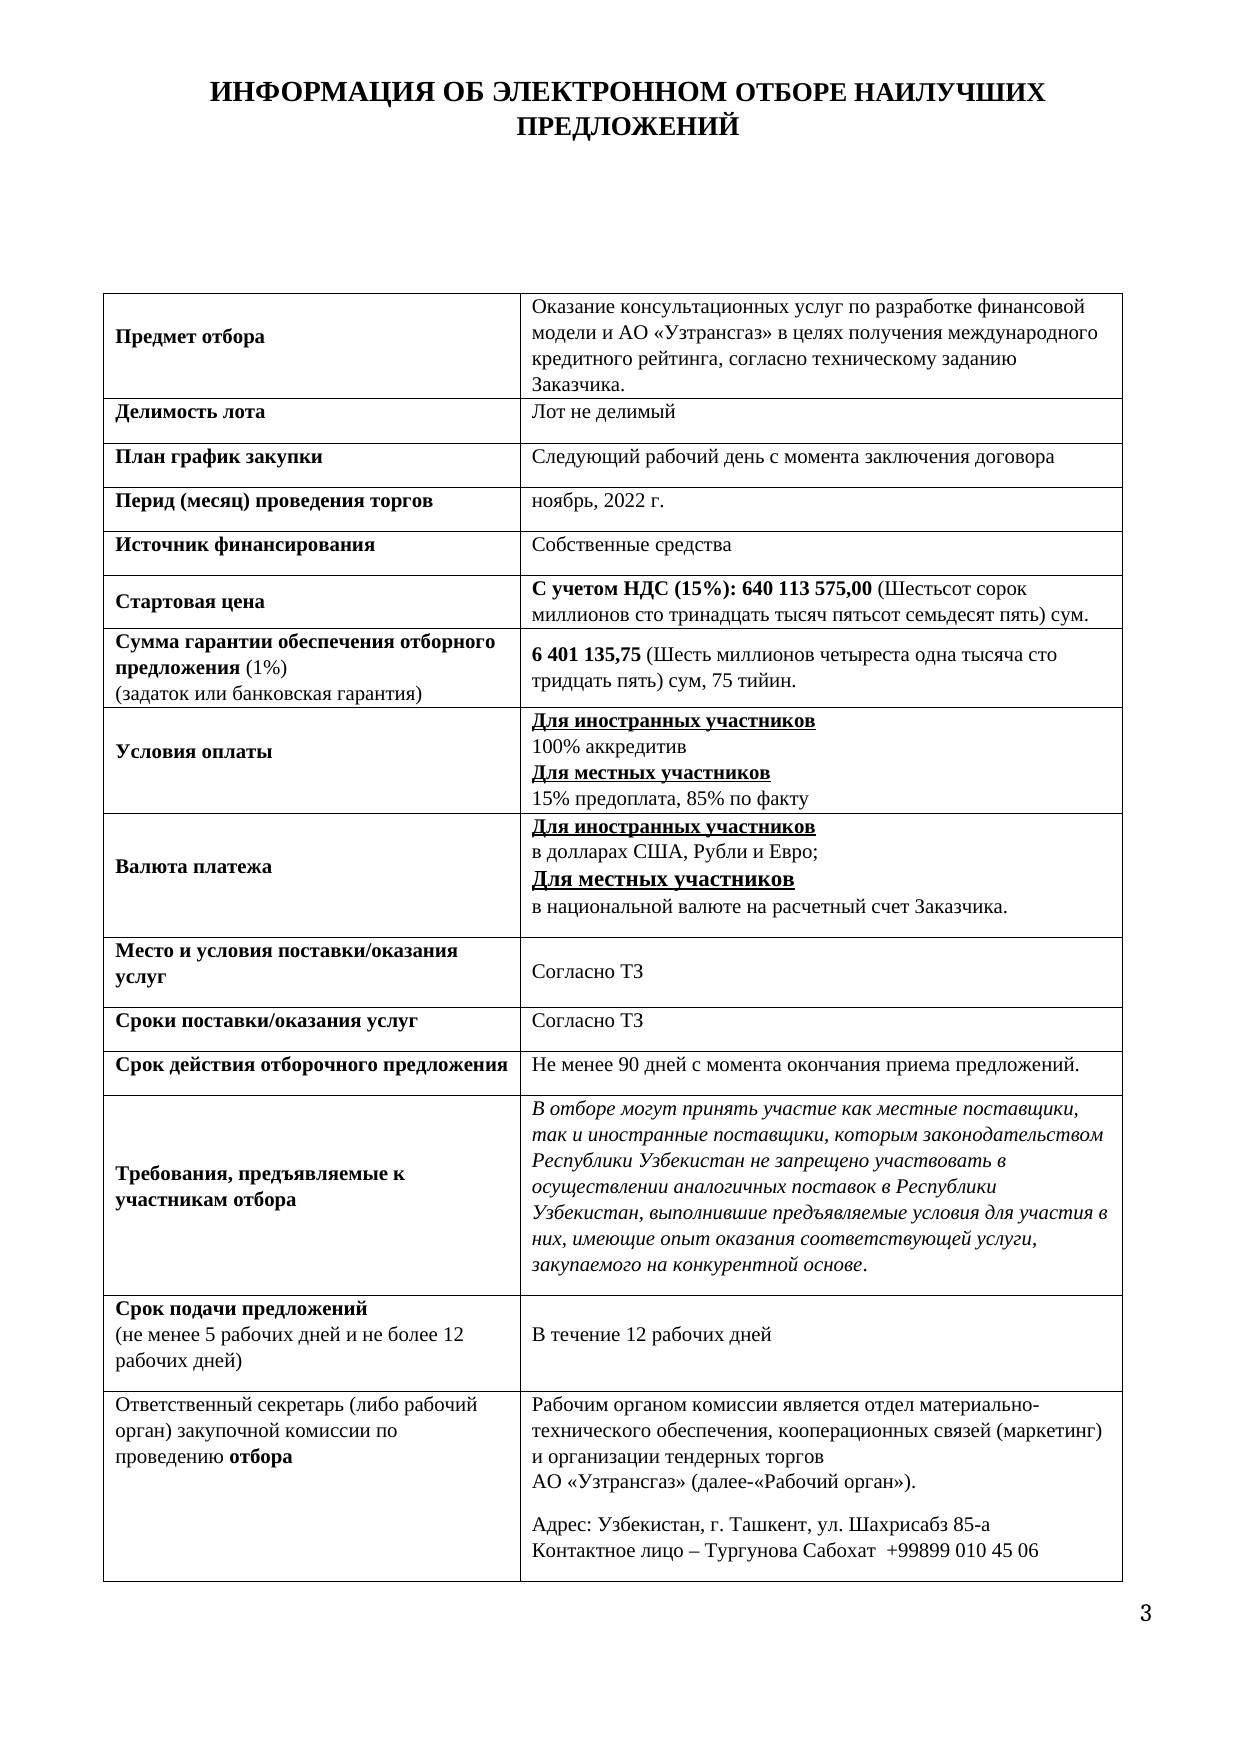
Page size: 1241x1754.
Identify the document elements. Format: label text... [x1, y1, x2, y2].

table_cell Условия оплаты [104, 708, 520, 812]
table_cell Делимость лота [104, 399, 520, 442]
table_cell Источник финансирования [104, 532, 520, 575]
table_cell Срок подачи предложений (не менее 5 рабочих дней и не более 12 рабочих дней) [104, 1296, 520, 1391]
table_cell Требования, предъявляемые к участникам отбора [104, 1096, 520, 1295]
table_cell Ответственный секретарь (либо рабочий орган) закупочной комиссии по проведению отбора [104, 1392, 520, 1581]
table_cell Стартовая цена [104, 576, 520, 628]
subtitle ИНФОРМАЦИЯ ОБ ЭЛЕКТРОННОМ ОТБОРЕ НАИЛУЧШИХ ПРЕДЛОЖЕНИЙ [104, 74, 1152, 141]
table_cell С учетом НДС (15%): 640 113 575,00 (Шестьсот сорок миллионов сто тринадцать тысяч пятьсот семьдесят пять) сум. [521, 576, 1122, 628]
table_cell Лот не делимый [521, 399, 1122, 442]
table_cell 6 401 135,75 (Шесть миллионов четыреста одна тысяча сто тридцать пять) сум, 75 тийин. [521, 629, 1122, 707]
table_cell План график закупки [104, 444, 520, 487]
table_cell Согласно ТЗ [521, 938, 1122, 1007]
table_cell Не менее 90 дней с момента окончания приема предложений. [521, 1052, 1122, 1095]
table_cell Следующий рабочий день с момента заключения договора [521, 444, 1122, 487]
table_cell Место и условия поставки/оказания услуг [104, 938, 520, 1007]
table_cell Валюта платежа [104, 814, 520, 937]
table_cell Для иностранных участников 100% аккредитив Для местных участников 15% предоплата, 85% по факту [521, 708, 1122, 812]
table_cell В течение 12 рабочих дней [521, 1296, 1122, 1391]
table_cell ноябрь, 2022 г. [521, 488, 1122, 531]
table_cell Для иностранных участников в долларах США, Рубли и Евро; Для местных участников в национальной валюте на расчетный счет Заказчика. [521, 814, 1122, 937]
table_cell Срок действия отборочного предложения [104, 1052, 520, 1095]
table_cell Перид (месяц) проведения торгов [104, 488, 520, 531]
table_cell Собственные средства [521, 532, 1122, 575]
table_cell Согласно ТЗ [521, 1008, 1122, 1051]
table_cell Сумма гарантии обеспечения отборного предложения (1%) (задаток или банковская гарантия) [104, 629, 520, 707]
table_header Оказание консультационных услуг по разработке финансовой модели и АО «Узтрансгаз» в целях получения международного кредитного рейтинга, согласно техническому заданию Заказчика. [521, 294, 1122, 398]
table_header Предмет отбора [104, 294, 520, 398]
table_cell Рабочим органом комиссии является отдел материально-технического обеспечения, кооперационных связей (маркетинг) и организации тендерных торгов АО «Узтрансгаз» (далее-«Рабочий орган»). Адрес: Узбекистан, г. Ташкент, ул. Шахрисабз 85-а Контактное лицо – Тургунова Сабохат +99899 010 45 06 [521, 1392, 1122, 1581]
table_cell В отборе могут принять участие как местные поставщики, так и иностранные поставщики, которым законодательством Республики Узбекистан не запрещено участвовать в осуществлении аналогичных поставок в Республики Узбекистан, выполнившие предъявляемые условия для участия в них, имеющие опыт оказания соответствующей услуги, закупаемого на конкурентной основе. [521, 1096, 1122, 1295]
table_cell Сроки поставки/оказания услуг [104, 1008, 520, 1051]
